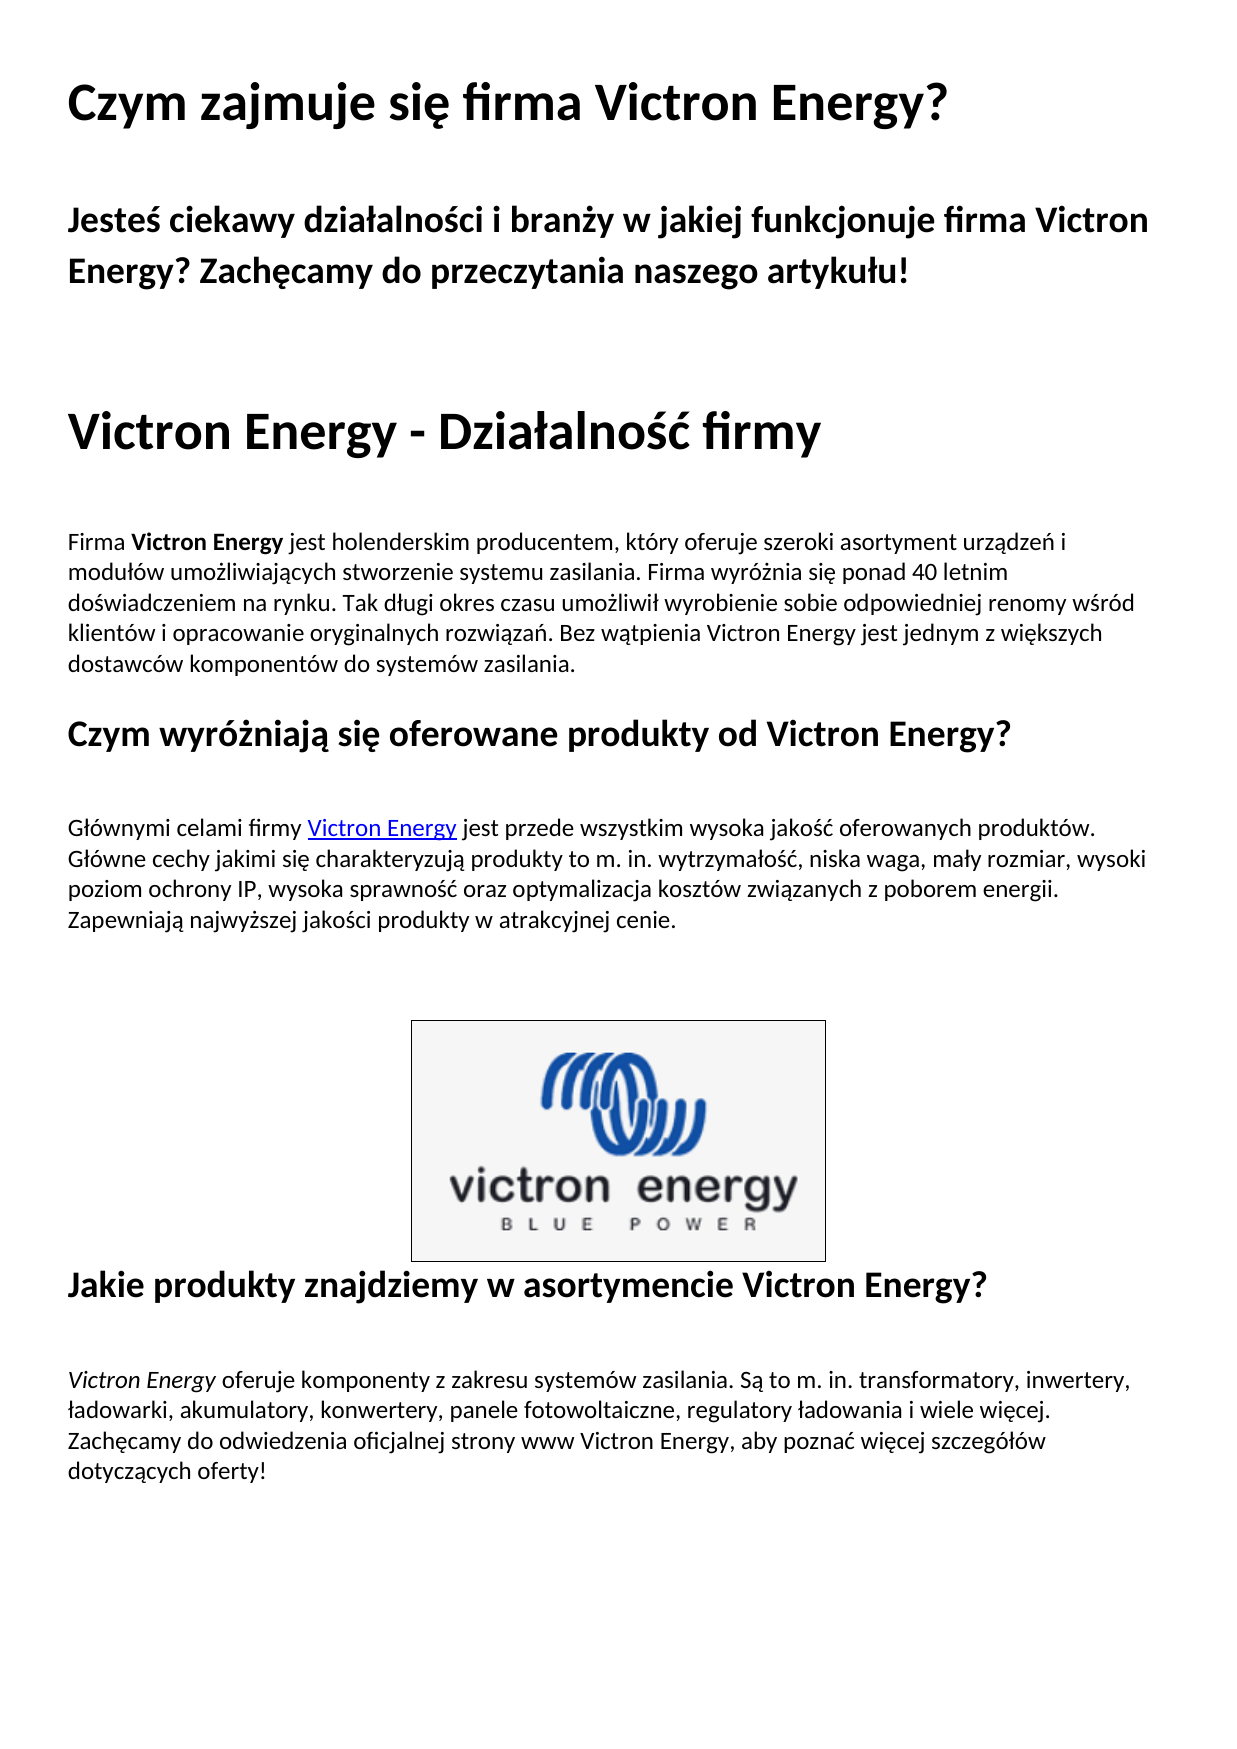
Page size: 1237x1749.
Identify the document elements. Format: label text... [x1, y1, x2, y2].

text Victron Energy - Działalność firmy [68, 397, 1169, 463]
text Czym wyróżniają się oferowane produkty od Victron Energy? [68, 710, 1169, 756]
text Firma Victron Energy jest holenderskim producentem, który oferuje szeroki asortyment urządzeń i modułów umożliwiających stworzenie systemu zasilania. Firma wyróżnia się ponad 40 letnim doświadczeniem na rynku. Tak długi okres czasu umożliwił wyrobienie sobie odpowiedniej renomy wśród klientów i opracowanie oryginalnych rozwiązań. Bez wątpienia Victron Energy jest jednym z większych dostawców komponentów do systemów zasilania. [68, 526, 1169, 678]
text Jakie produkty znajdziemy w asortymencie Victron Energy? [68, 1261, 1169, 1307]
text Victron Energy oferuje komponenty z zakresu systemów zasilania. Są to m. in. transformatory, inwertery, ładowarki, akumulatory, konwertery, panele fotowoltaiczne, regulatory ładowania i wiele więcej. Zachęcamy do odwiedzenia oficjalnej strony www Victron Energy, aby poznać więcej szczegółów dotyczących oferty! [68, 1364, 1169, 1486]
picture [412, 1021, 825, 1261]
text Jesteś ciekawy działalności i branży w jakiej funkcjonuje firma Victron Energy? Zachęcamy do przeczytania naszego artykułu! [68, 196, 1169, 293]
text Czym zajmuje się firma Victron Energy? [68, 68, 1169, 134]
text Głównymi celami firmy Victron Energy jest przede wszystkim wysoka jakość oferowanych produktów. Główne cechy jakimi się charakteryzują produkty to m. in. wytrzymałość, niska waga, mały rozmiar, wysoki poziom ochrony IP, wysoka sprawność oraz optymalizacja kosztów związanych z poborem energii. Zapewniają najwyższej jakości produkty w atrakcyjnej cenie. [68, 812, 1169, 934]
